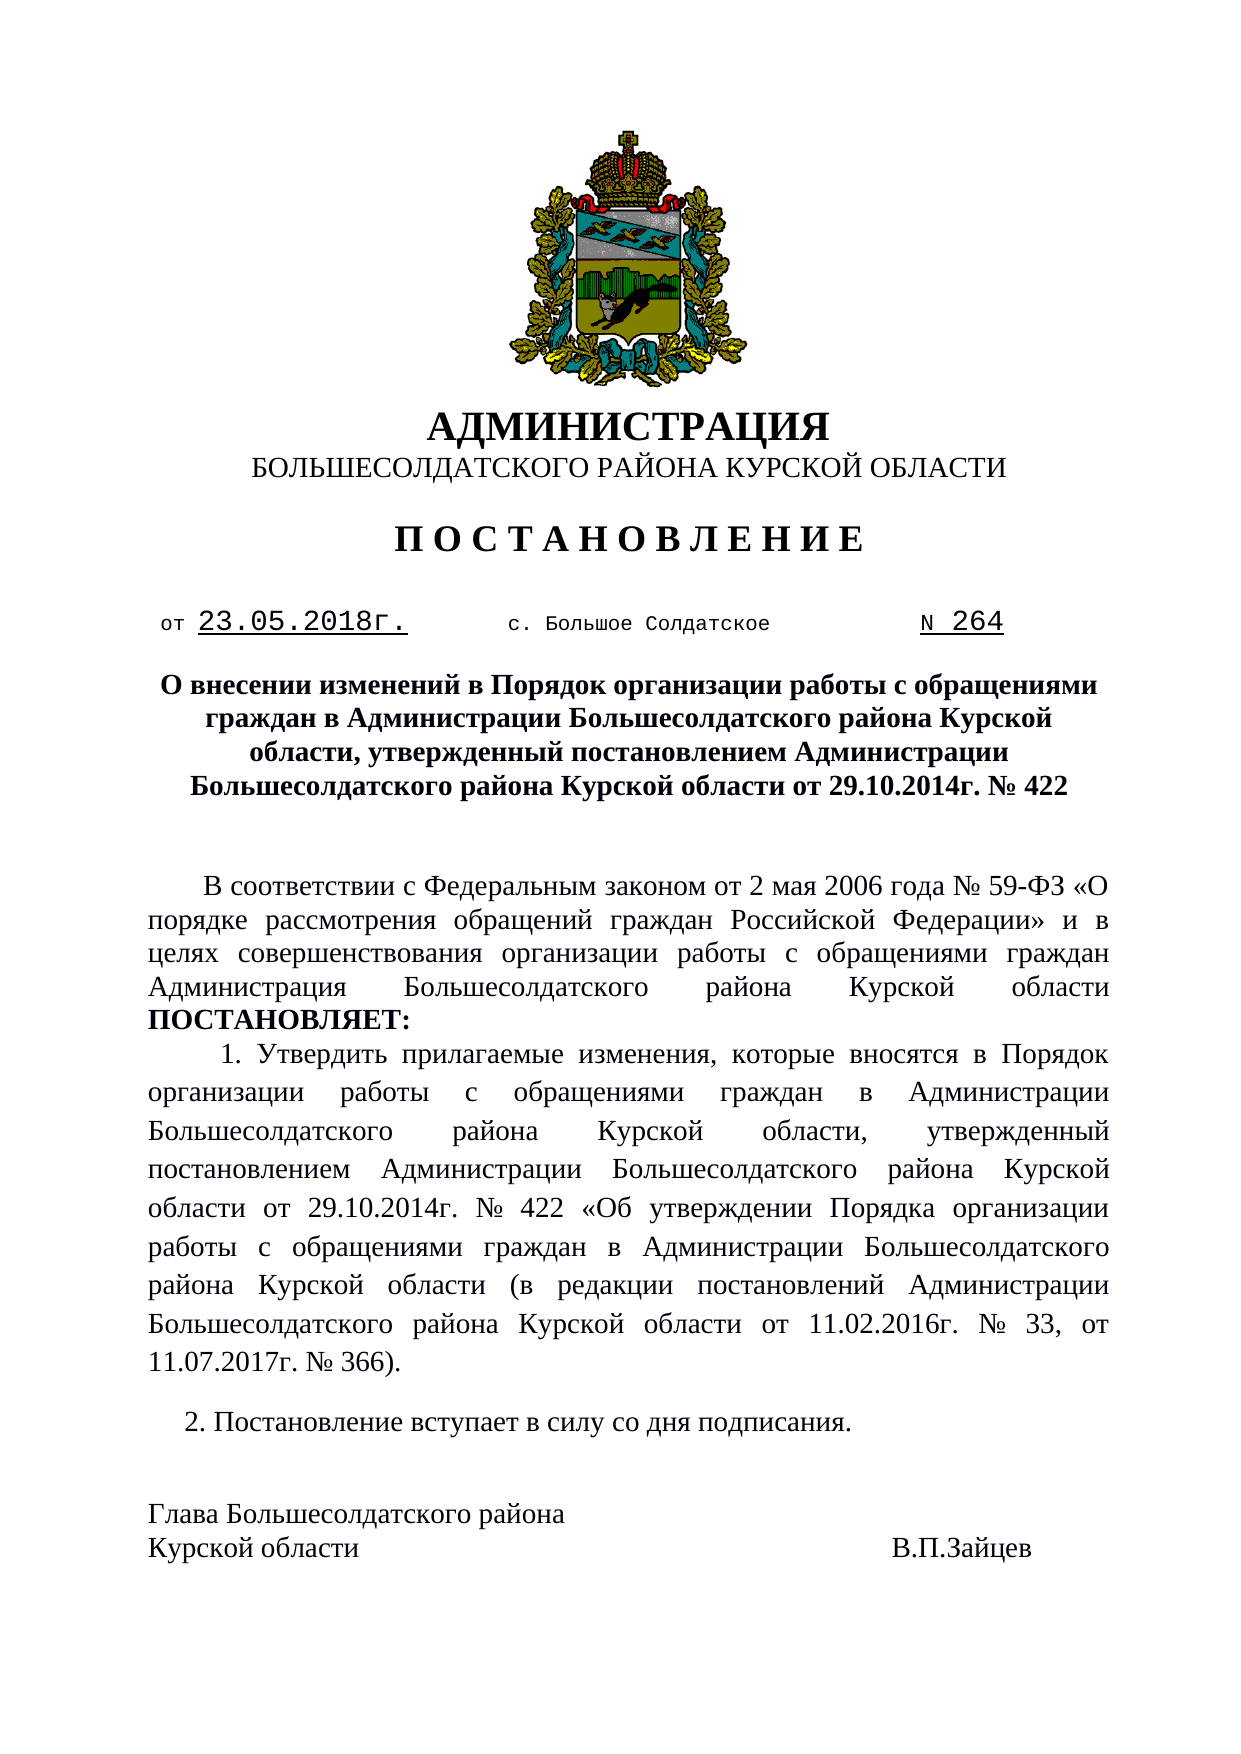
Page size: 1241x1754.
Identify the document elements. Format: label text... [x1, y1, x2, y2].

text В соответствии с Федеральным законом от 2 мая 2006 года № 59-ФЗ «О порядке рассмотрения обращений граждан Российской Федерации» и в целях совершенствования организации работы с обращениями граждан Администрация Большесолдатского района Курской области ПОСТАНОВЛЯЕТ: [148, 868, 1110, 1036]
text 1. Утвердить прилагаемые изменения, которые вносятся в Порядок организации работы с обращениями граждан в Администрации Большесолдатского района Курской области, утвержденный постановлением Администрации Большесолдатского района Курской области от 29.10.2014г. № 422 «Об утверждении Порядка организации работы с обращениями граждан в Администрации Большесолдатского района Курской области (в редакции постановлений Администрации Большесолдатского района Курской области от 11.02.2016г. № 33, от 11.07.2017г. № 366). [148, 1036, 1110, 1378]
text от 23.05.2018г. с. Большое Солдатское N 264 [148, 606, 1110, 639]
text Глава Большесолдатского района [148, 1497, 1110, 1530]
picture [506, 128, 751, 392]
text П О С Т А Н О В Л Е Н И Е [148, 517, 1110, 560]
text 2. Постановление вступает в силу со дня подписания. [148, 1404, 1110, 1437]
text О внесении изменений в Порядок организации работы с обращениями граждан в Администрации Большесолдатского района Курской области, утвержденный постановлением Администрации Большесолдатского района Курской области от 29.10.2014г. № 422 [148, 667, 1110, 801]
text Курской области В.П.Зайцев [148, 1530, 1110, 1564]
text БОЛЬШЕСОЛДАТСКОГО РАЙОНА КУРСКОЙ ОБЛАСТИ [148, 450, 1110, 483]
text АДМИНИСТРАЦИЯ [148, 402, 1109, 450]
